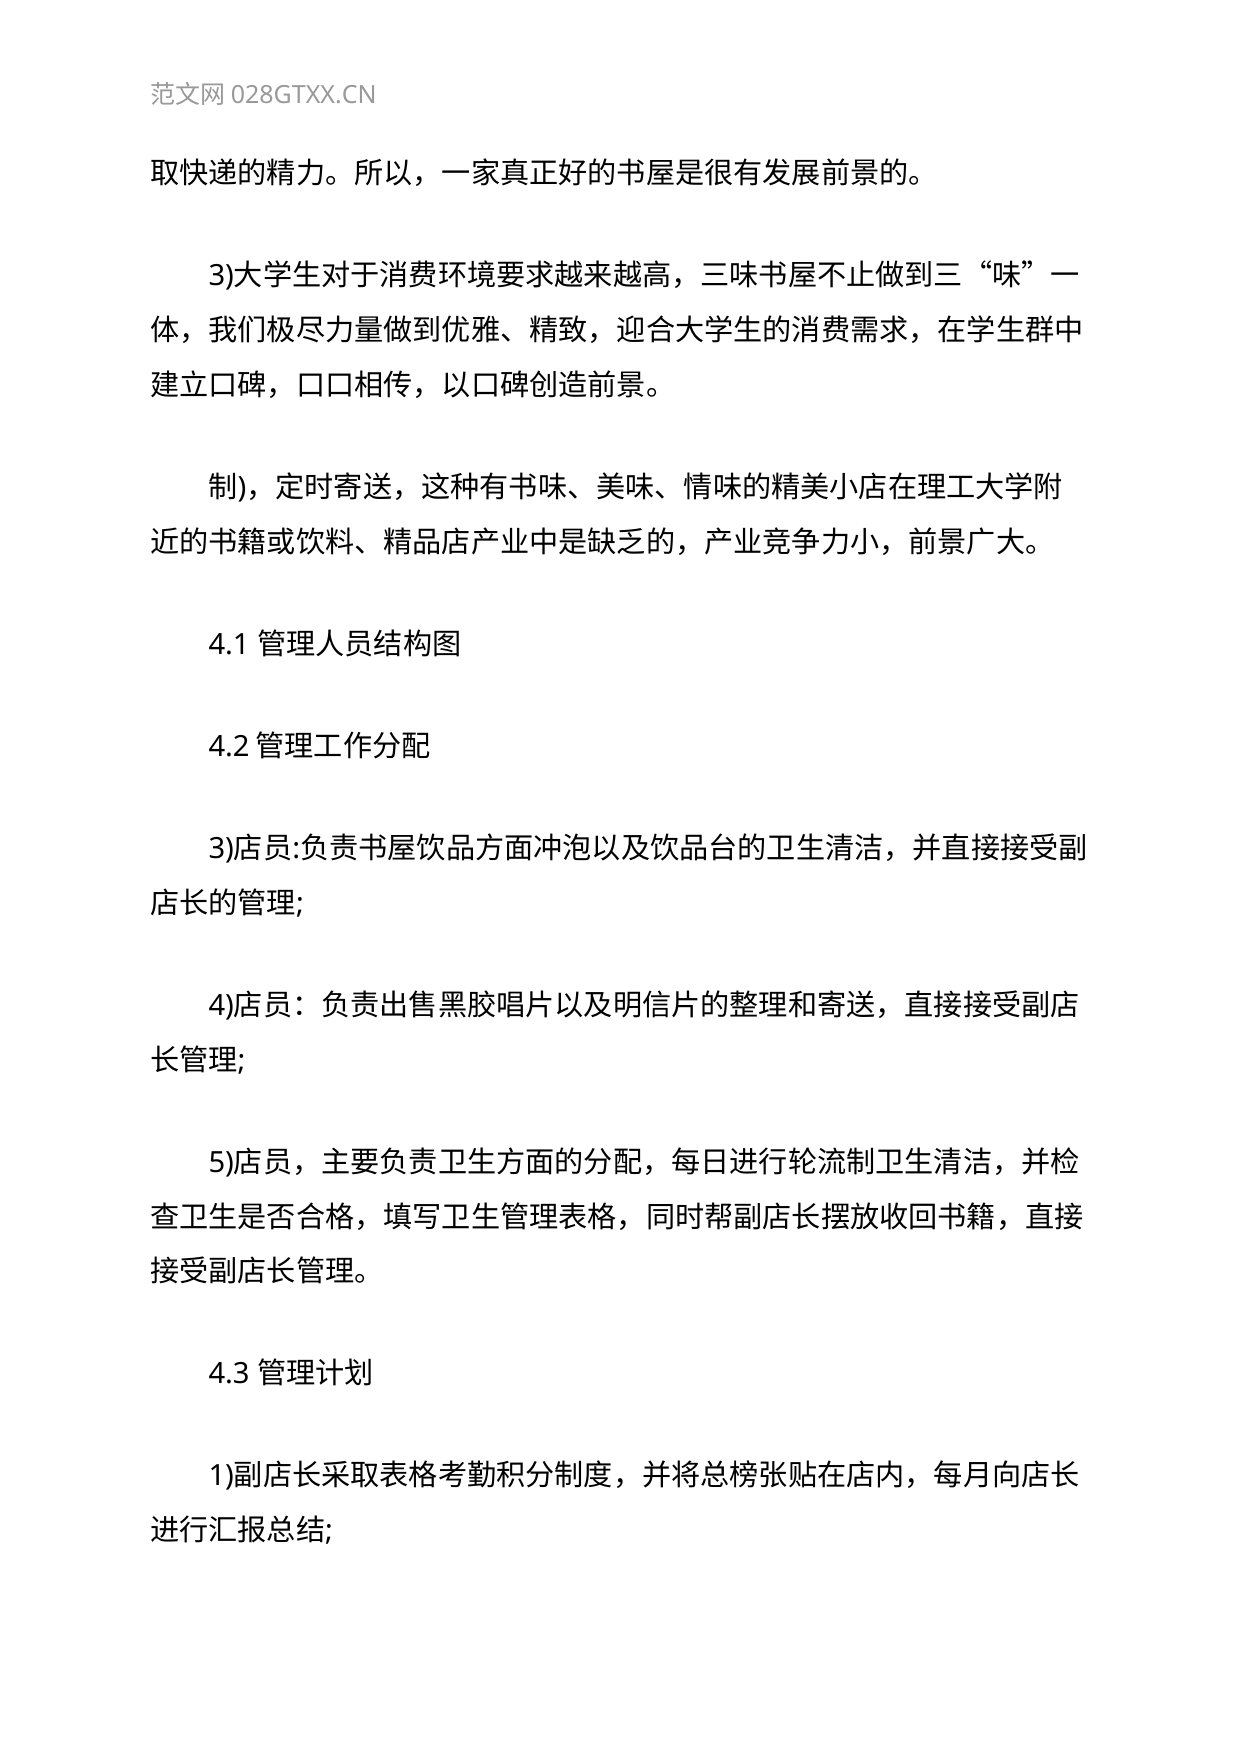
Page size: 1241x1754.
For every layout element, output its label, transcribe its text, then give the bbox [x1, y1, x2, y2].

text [150, 150, 1090, 192]
text 制)，定时寄送，这种有书味、美味、情味的精美小店在理工大学附近的书籍或饮料、精品店产业中是缺乏的，产业竞争力小，前景广大。 [150, 463, 1090, 561]
text 3)店员:负责书屋饮品方面冲泡以及饮品台的卫生清洁，并直接接受副店长的管理; [150, 824, 1090, 922]
text 3)大学生对于消费环境要求越来越高，三味书屋不止做到三“味”一体，我们极尽力量做到优雅、精致，迎合大学生的消费需求，在学生群中建立口碑，口口相传，以口碑创造前景。 [150, 252, 1090, 404]
text 5)店员，主要负责卫生方面的分配，每日进行轮流制卫生清洁，并检查卫生是否合格，填写卫生管理表格，同时帮副店长摆放收回书籍，直接接受副店长管理。 [150, 1138, 1090, 1290]
text 4.1 管理人员结构图 [150, 620, 1090, 663]
text 4.2管理工作分配 [150, 722, 1090, 764]
text 4.3 管理计划 [150, 1350, 1090, 1392]
text 1)副店长采取表格考勤积分制度，并将总榜张贴在店内，每月向店长进行汇报总结; [150, 1452, 1090, 1549]
text 4)店员：负责出售黑胶唱片以及明信片的整理和寄送，直接接受副店长管理; [150, 981, 1090, 1078]
